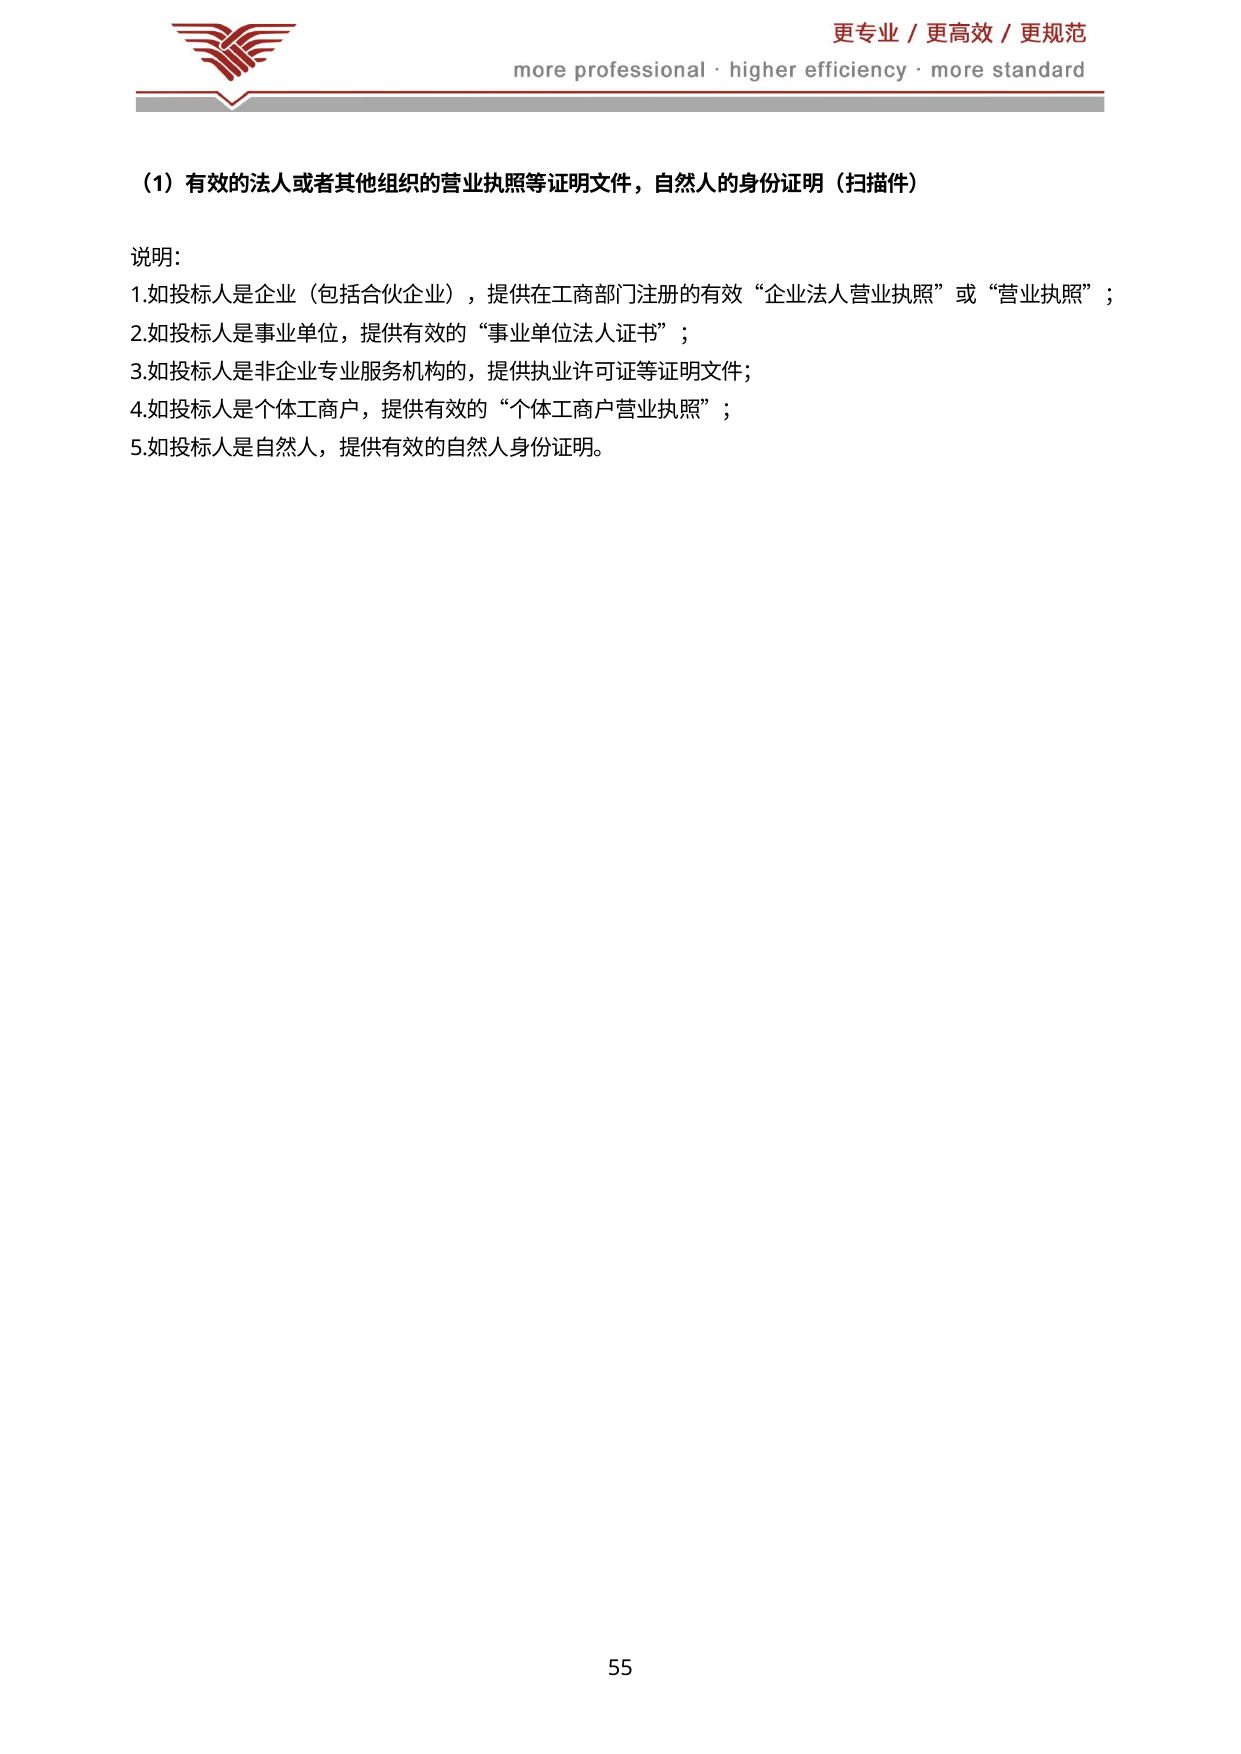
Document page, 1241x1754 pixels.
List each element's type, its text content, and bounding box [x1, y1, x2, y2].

text 2.如投标人是事业单位，提供有效的“事业单位法人证书”； [130, 316, 1110, 347]
text 1.如投标人是企业（包括合伙企业），提供在工商部门注册的有效“企业法人营业执照”或“营业执照”； [130, 277, 1110, 309]
picture [135, 0, 1105, 112]
text 4.如投标人是个体工商户，提供有效的“个体工商户营业执照”； [130, 392, 1110, 423]
text 3.如投标人是非企业专业服务机构的，提供执业许可证等证明文件； [130, 354, 1110, 385]
text 5.如投标人是自然人，提供有效的自然人身份证明。 [130, 430, 1110, 462]
text （1）有效的法人或者其他组织的营业执照等证明文件，自然人的身份证明（扫描件） [130, 166, 1110, 197]
text 说明： [130, 239, 1110, 271]
